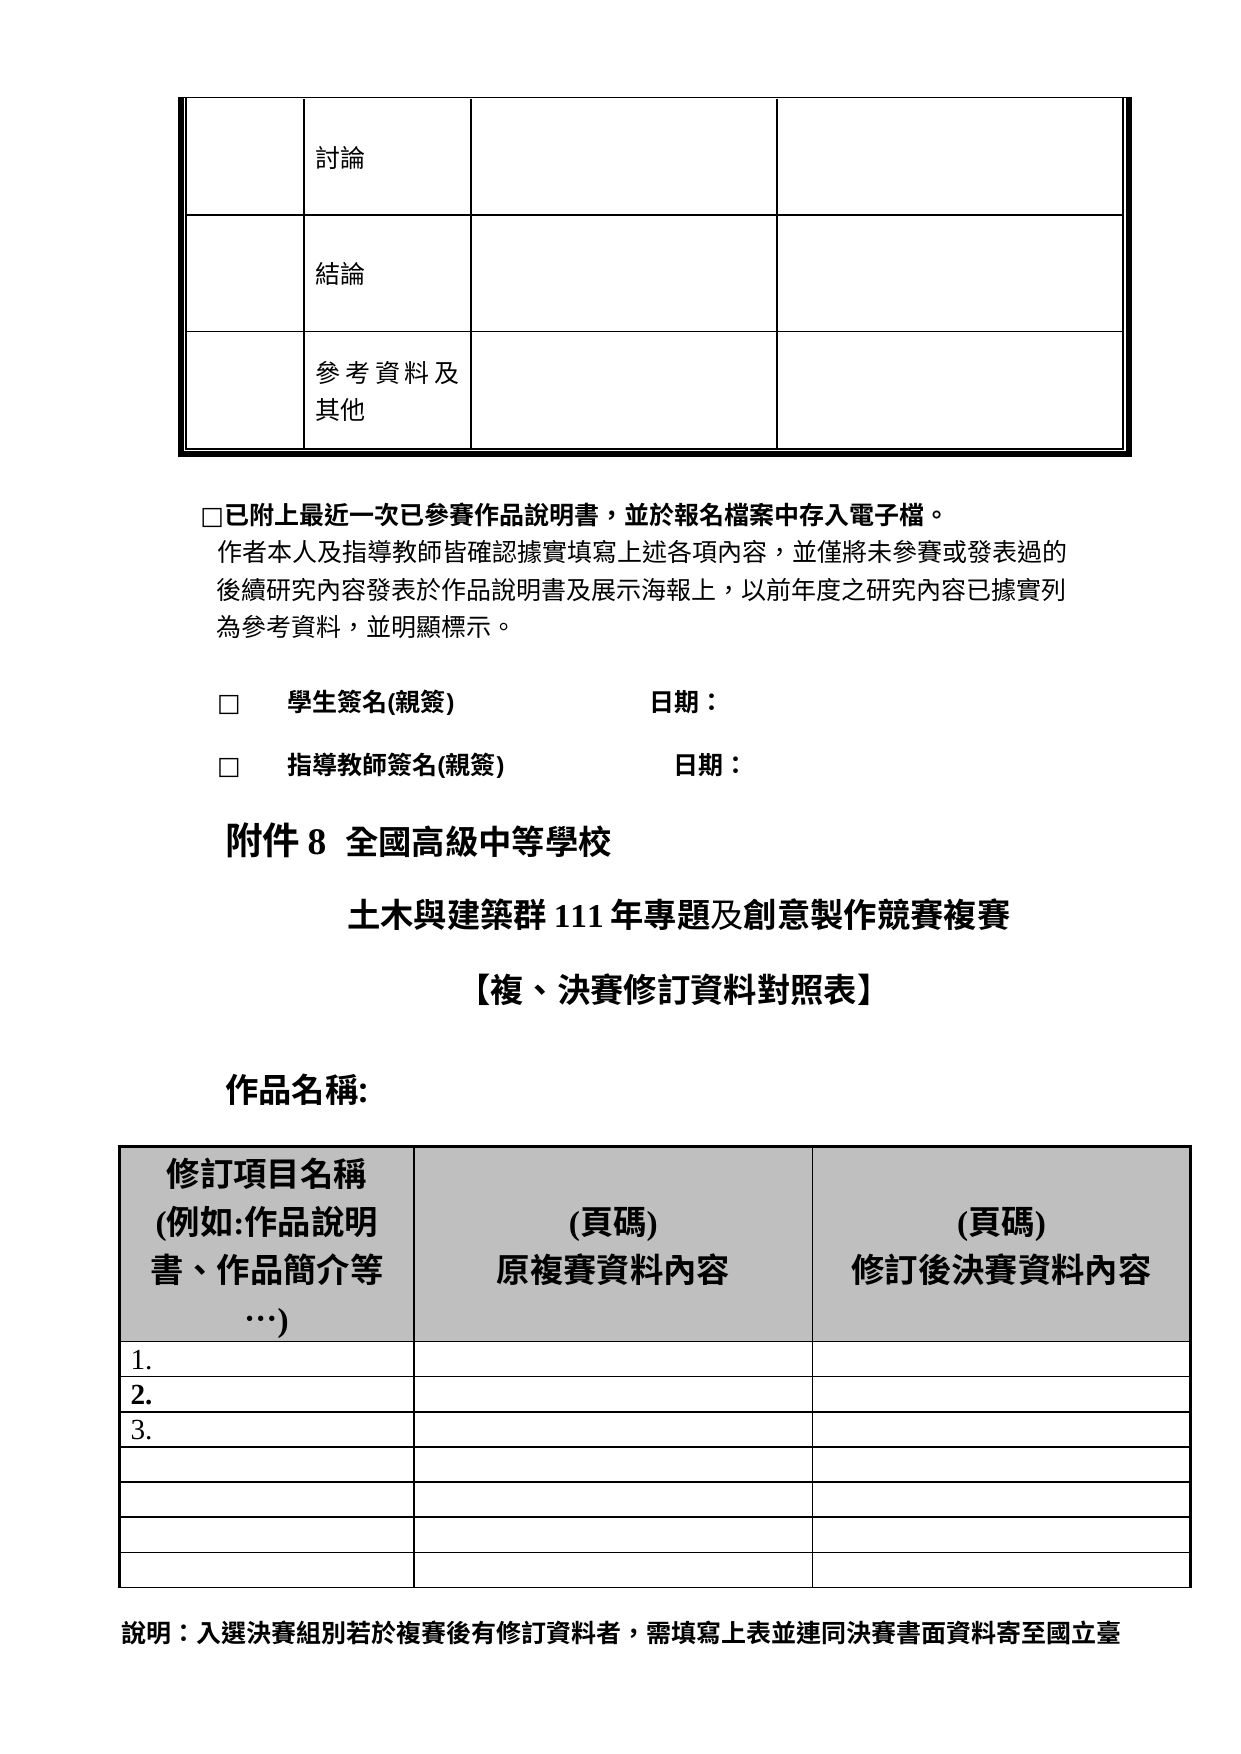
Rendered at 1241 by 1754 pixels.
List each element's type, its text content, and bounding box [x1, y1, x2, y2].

list 附件8 全國高級中等學校 [225, 801, 1132, 876]
table_cell [813, 1448, 1189, 1481]
table_header 修訂項目名稱 (例如:作品說明書、作品簡介等…) [121, 1148, 413, 1341]
table_cell [415, 1413, 812, 1446]
table_cell 2. [121, 1377, 413, 1411]
list 土木與建築群111年專題及創意製作競賽複賽 [225, 876, 1132, 951]
table_cell [415, 1377, 812, 1411]
table_cell [187, 216, 303, 331]
table_cell [415, 1518, 812, 1551]
table_cell [813, 1342, 1189, 1376]
table_cell 1. [121, 1342, 413, 1376]
table_cell [415, 1342, 812, 1376]
table_cell [813, 1518, 1189, 1551]
table_cell [415, 1553, 812, 1586]
table_cell [813, 1377, 1189, 1411]
table_cell [121, 1448, 413, 1481]
table_cell [813, 1553, 1189, 1586]
table_cell [778, 98, 1122, 214]
table_cell [121, 1518, 413, 1551]
table_cell [472, 98, 777, 214]
table_cell [187, 98, 304, 214]
table_cell [121, 1553, 413, 1586]
table_cell [472, 216, 776, 331]
table_cell [415, 1483, 812, 1516]
table_cell [778, 216, 1122, 331]
text 作者本人及指導教師皆確認據實填寫上述各項內容，並僅將未參賽或發表過的後續研究內容發表於作品說明書及展示海報上，以前年度之研究內容已據實列為參考資料，並明顯標示。 [217, 532, 1078, 645]
list 指導教師簽名(親簽) 日期： [217, 745, 1122, 782]
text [122, 1613, 1122, 1651]
table_cell [472, 332, 776, 448]
table_header (頁碼) 原複賽資料內容 [415, 1148, 812, 1341]
list 學生簽名(親簽) 日期： [217, 682, 1122, 720]
table_cell 參考資料及其他 [305, 332, 470, 448]
table_cell [187, 332, 303, 448]
table_cell [778, 332, 1122, 448]
table_cell [813, 1483, 1189, 1516]
table_cell 3. [121, 1413, 413, 1446]
text 作品名稱: [225, 1051, 1122, 1126]
table_cell 討論 [305, 98, 471, 214]
table_cell [415, 1448, 812, 1481]
table_cell [813, 1413, 1189, 1446]
table_cell 結論 [305, 216, 470, 331]
text □已附上最近一次已參賽作品說明書，並於報名檔案中存入電子檔。 [187, 495, 1122, 532]
table_header (頁碼) 修訂後決賽資料內容 [813, 1148, 1189, 1341]
list 【複、決賽修訂資料對照表】 [225, 951, 1122, 1026]
table_cell [121, 1483, 413, 1516]
